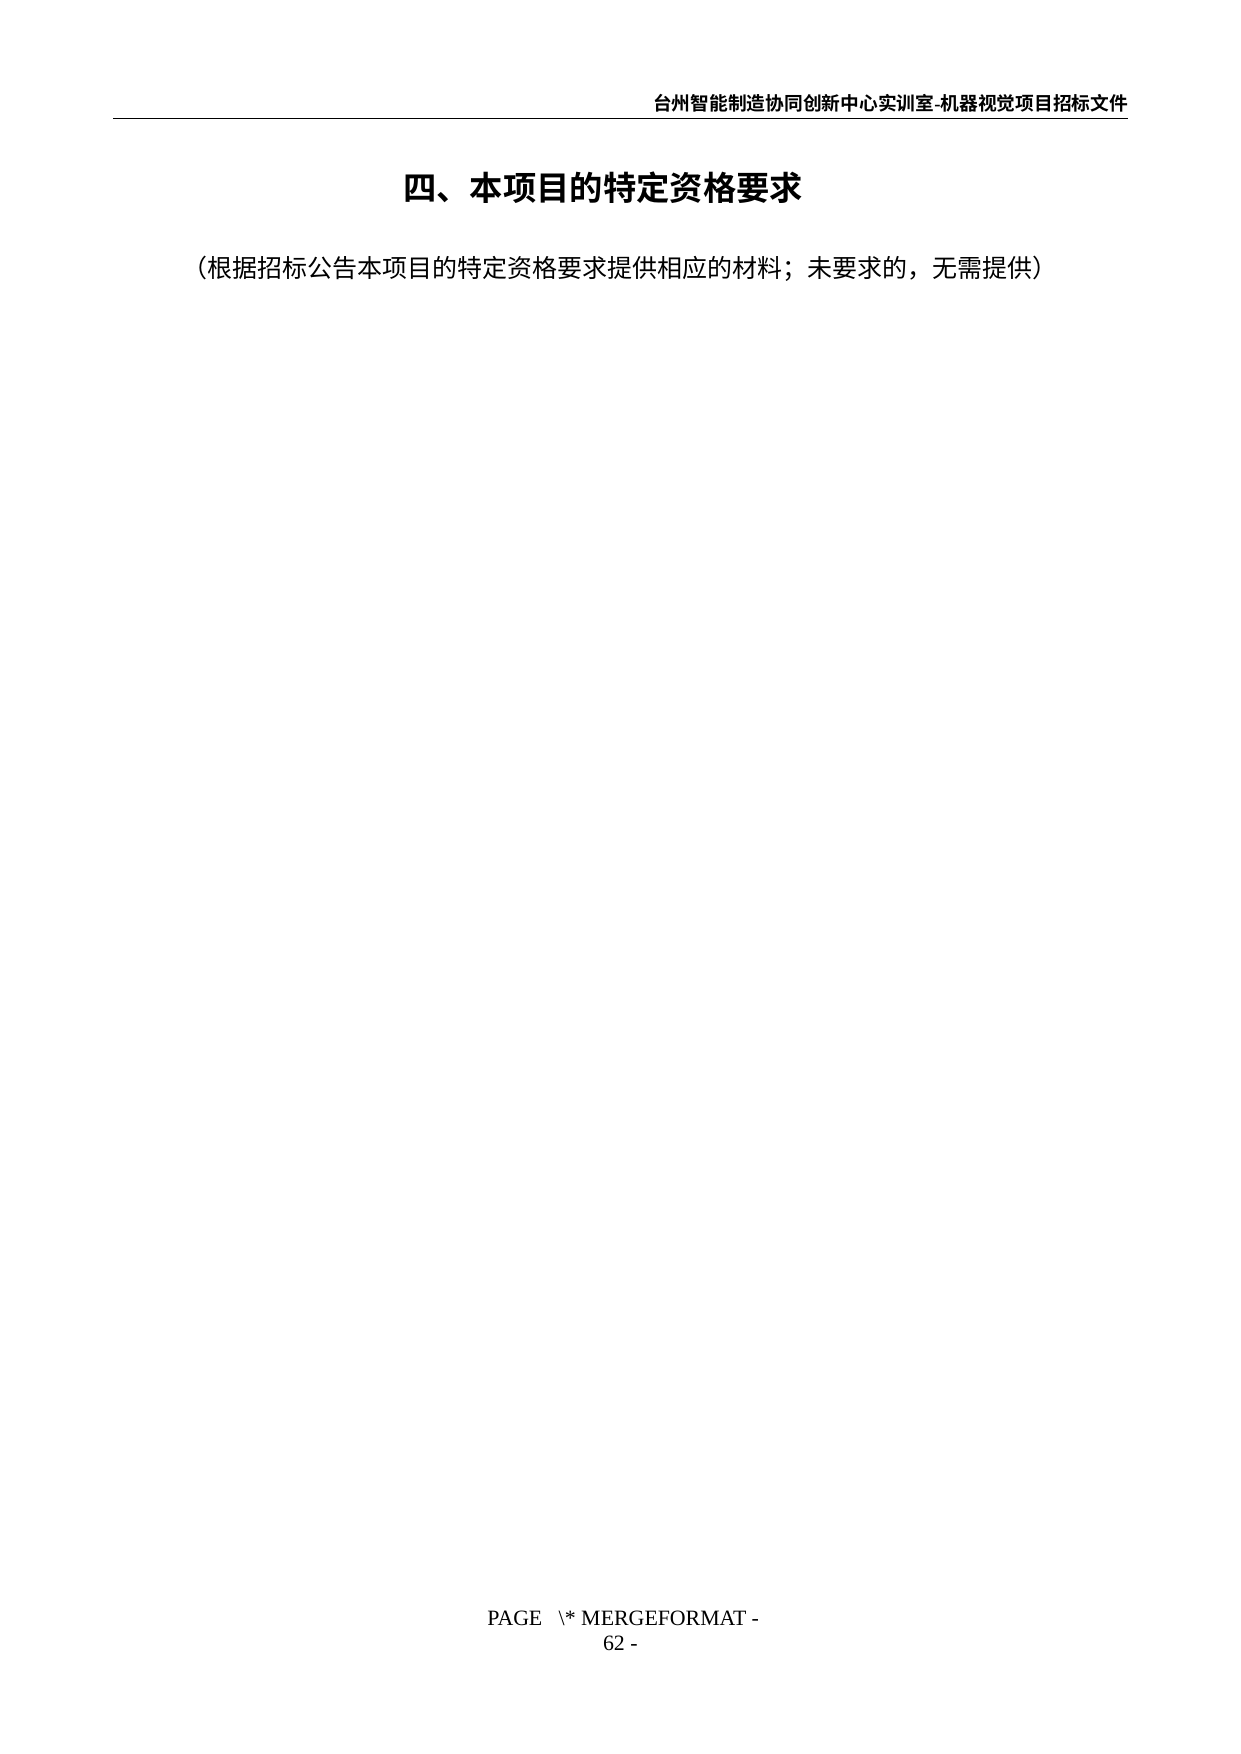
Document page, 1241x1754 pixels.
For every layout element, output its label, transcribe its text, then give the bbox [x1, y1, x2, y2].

text （根据招标公告本项目的特定资格要求提供相应的材料；未要求的，无需提供） [112, 234, 1128, 299]
text 四、本项目的特定资格要求 [128, 162, 1078, 210]
